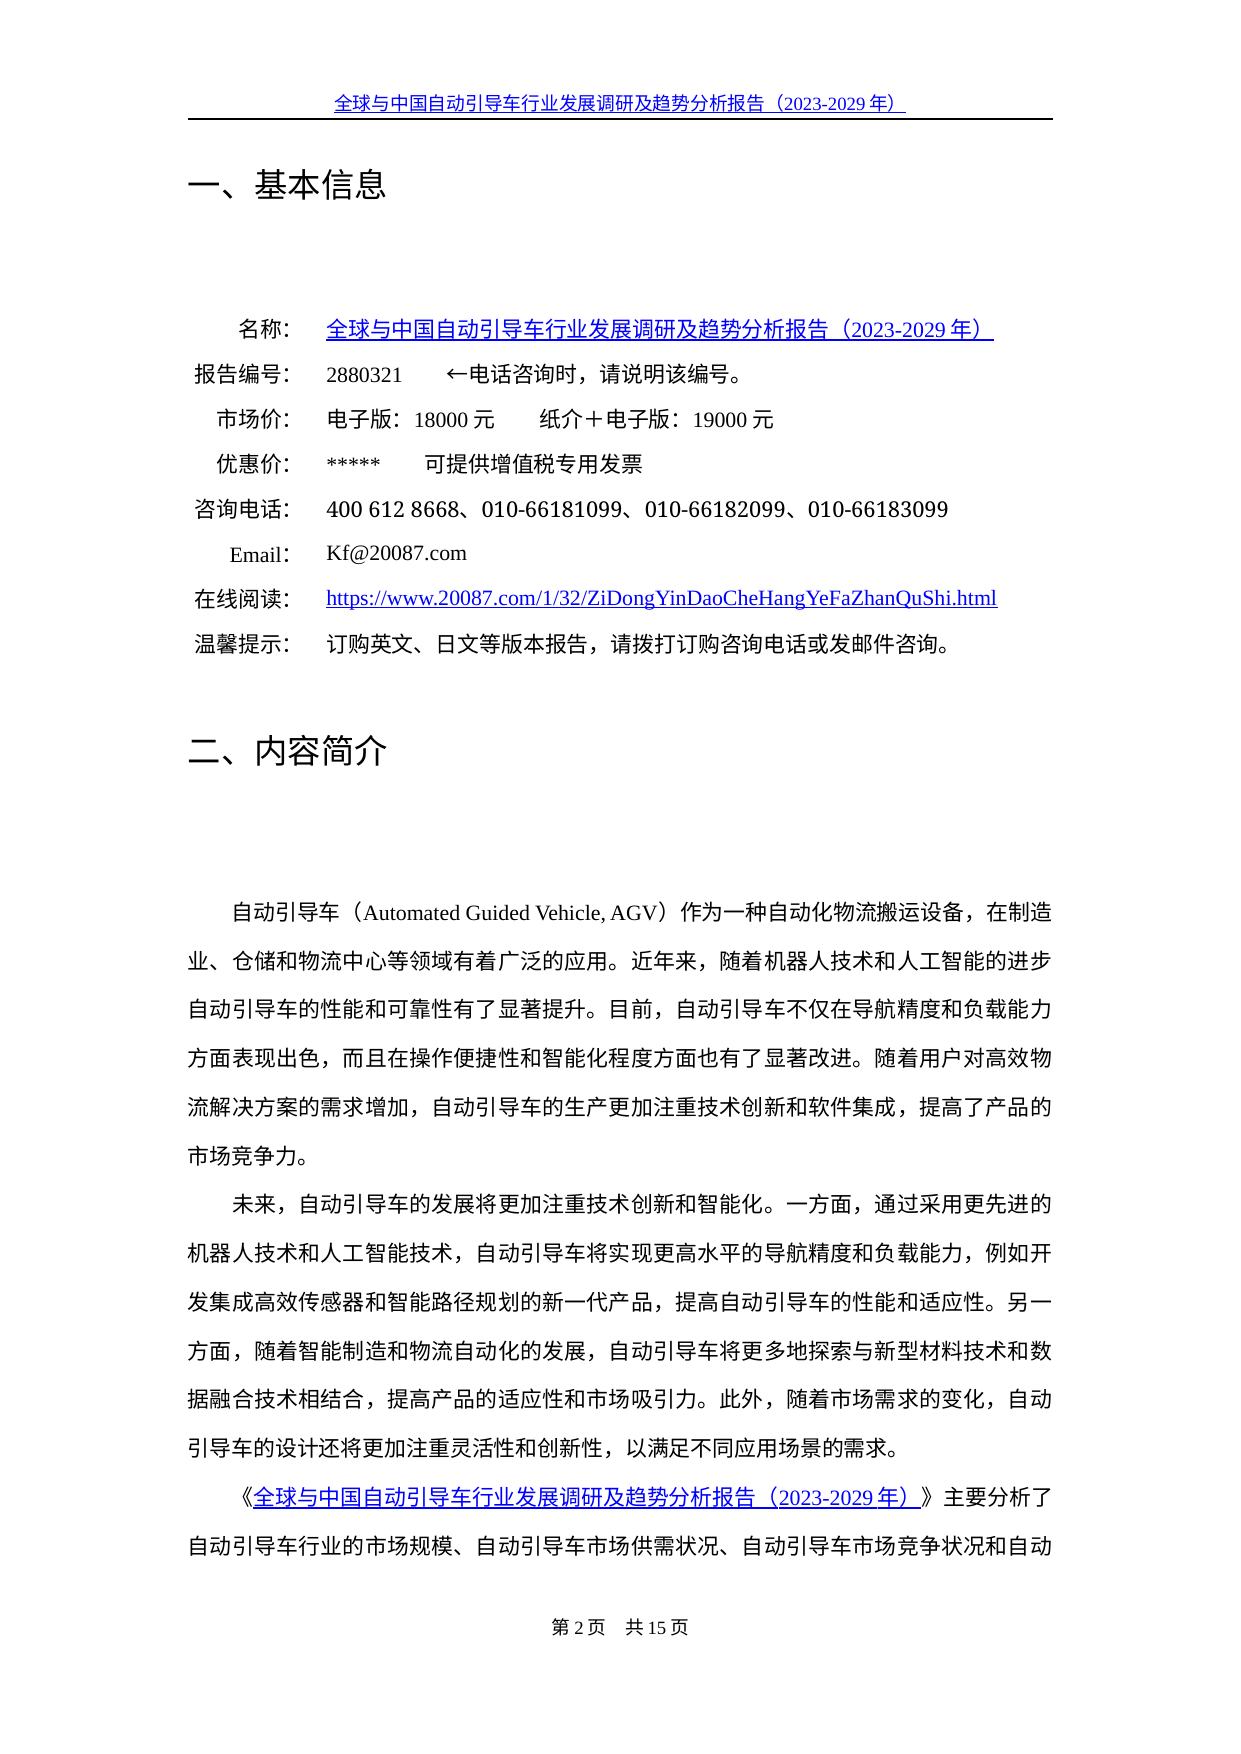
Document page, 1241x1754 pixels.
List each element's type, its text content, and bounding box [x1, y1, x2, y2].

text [187, 894, 1053, 1561]
table_cell 温馨提示： [167, 627, 315, 672]
table_cell 优惠价： [167, 447, 315, 492]
table_cell 市场价： [167, 402, 315, 447]
table_cell ***** 可提供增值税专用发票 [315, 447, 1073, 492]
table_header 全球与中国自动引导车行业发展调研及趋势分析报告（2023-2029年） [315, 312, 1073, 357]
table_cell 在线阅读： [167, 582, 315, 627]
table_cell 2880321 ←电话咨询时，请说明该编号。 [315, 357, 1073, 402]
table_cell Kf@20087.com [315, 537, 1073, 582]
table_cell 订购英文、日文等版本报告，请拨打订购咨询电话或发邮件咨询。 [315, 627, 1073, 672]
table_cell Email： [167, 537, 315, 582]
title 一、基本信息 [187, 150, 1053, 215]
table_cell 400 612 8668、010-66181099、010-66182099、010-66183099 [315, 492, 1073, 537]
table_cell 电子版：18000 元 纸介＋电子版：19000 元 [315, 402, 1073, 447]
table_cell [315, 582, 1073, 627]
table_cell 咨询电话： [167, 492, 315, 537]
table_cell 报告编号： [167, 357, 315, 402]
table_header 名称： [167, 312, 315, 357]
title 二、内容简介 [187, 717, 1053, 782]
